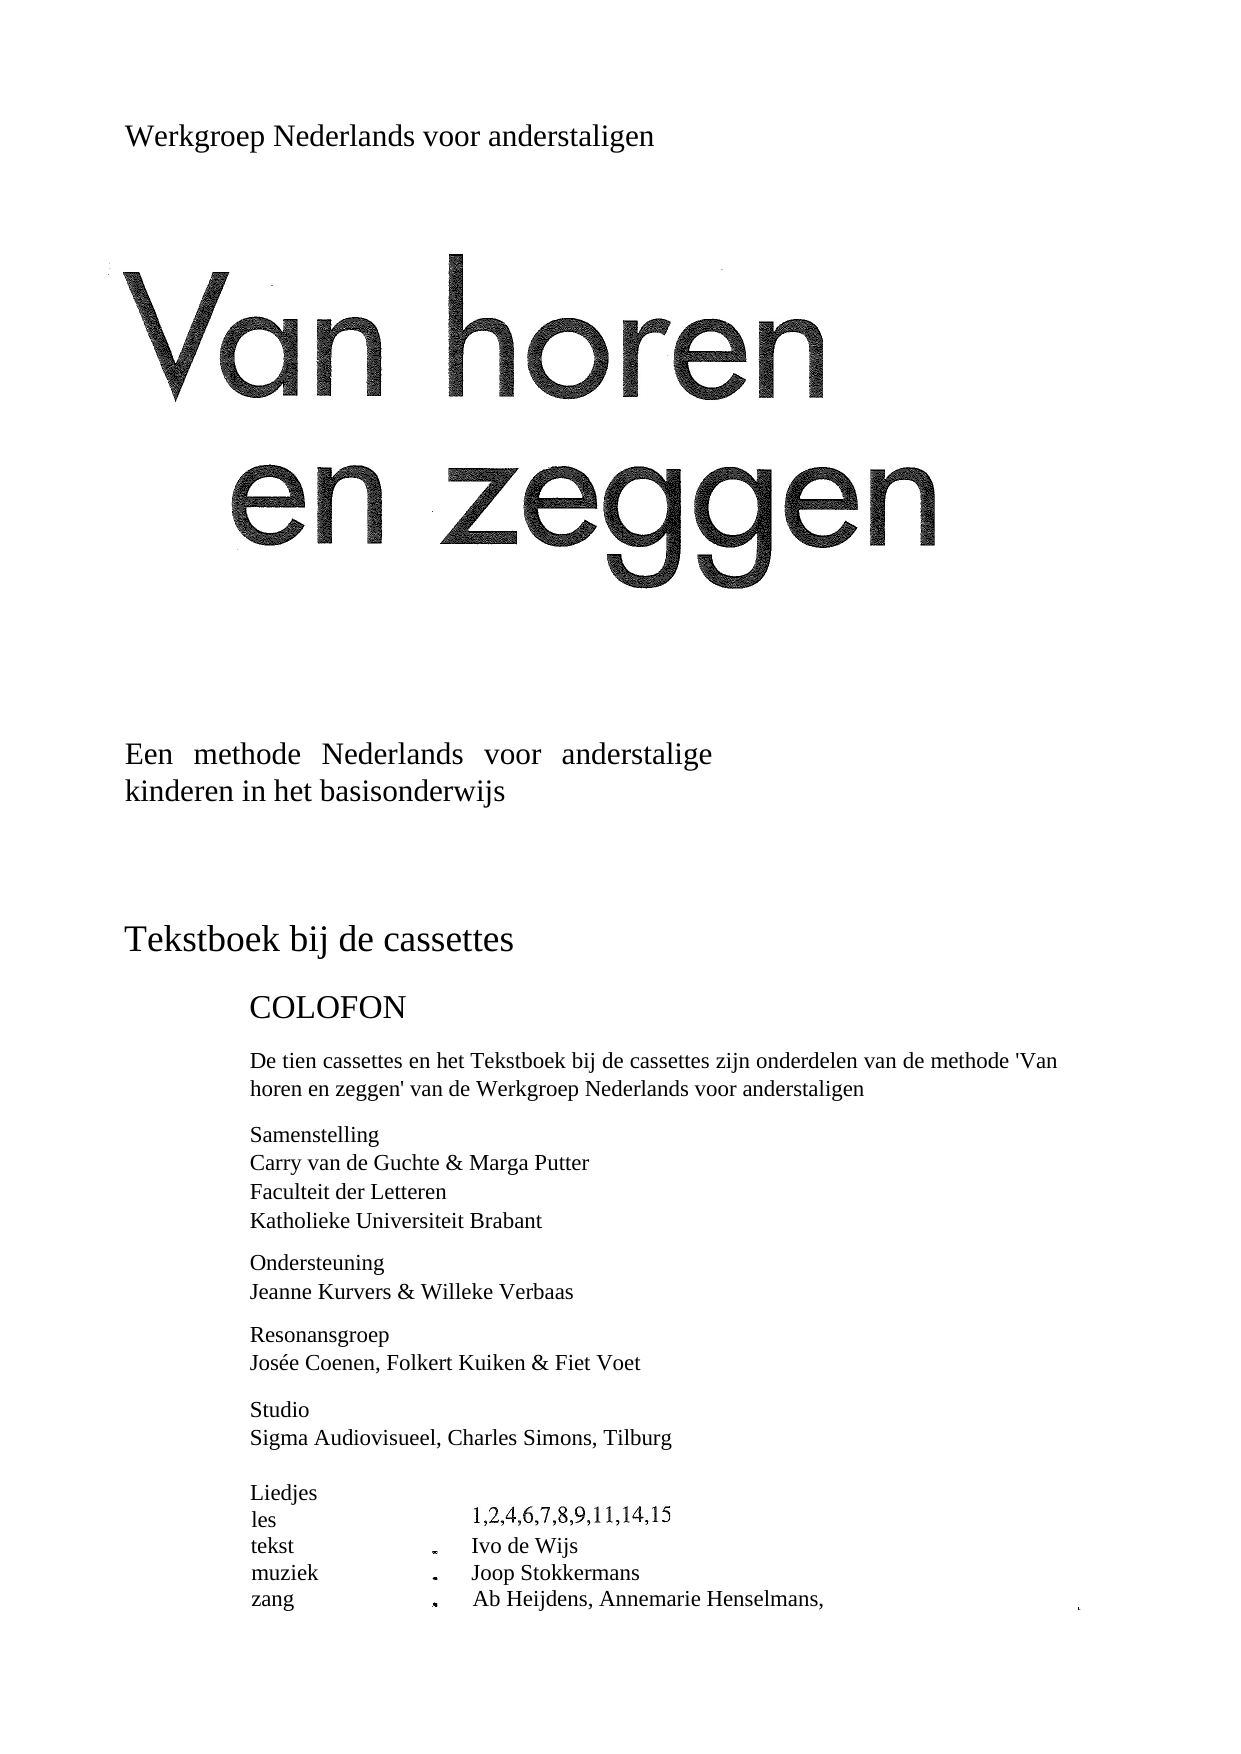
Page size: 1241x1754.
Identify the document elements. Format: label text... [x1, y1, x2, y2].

subtitle Tekstboek bij de cassettes [124, 916, 1059, 959]
text Een methode Nederlands voor anderstalige kinderen in het basisonderwijs [124, 735, 713, 808]
table_header [1068, 1453, 1081, 1634]
text Samenstelling [249, 1121, 1059, 1147]
text Studio [249, 1396, 1059, 1422]
text Jeanne Kurvers & Willeke Verbaas [249, 1278, 1059, 1304]
text Carry van de Guchte & Marga Putter [249, 1149, 1059, 1176]
text Resonansgroep [249, 1321, 1059, 1347]
text Ondersteuning [249, 1249, 1059, 1276]
picture [231, 464, 935, 589]
text De tien cassettes en het Tekstboek bij de cassettes zijn onderdelen van de methode 'Van horen en zeggen' van de Werkgroep Nederlands voor anderstaligen [249, 1047, 1059, 1102]
picture [108, 254, 823, 402]
text Faculteit der Letteren [249, 1178, 1059, 1204]
text Josée Coenen, Folkert Kuiken & Fiet Voet [249, 1349, 1059, 1376]
text Werkgroep Nederlands voor anderstaligen [124, 117, 1058, 153]
table_header [250, 1453, 1068, 1634]
text Katholieke Universiteit Brabant [249, 1207, 1059, 1233]
picture [473, 1505, 671, 1526]
text COLOFON [249, 988, 1059, 1026]
text Sigma Audiovisueel, Charles Simons, Tilburg [249, 1424, 1059, 1451]
